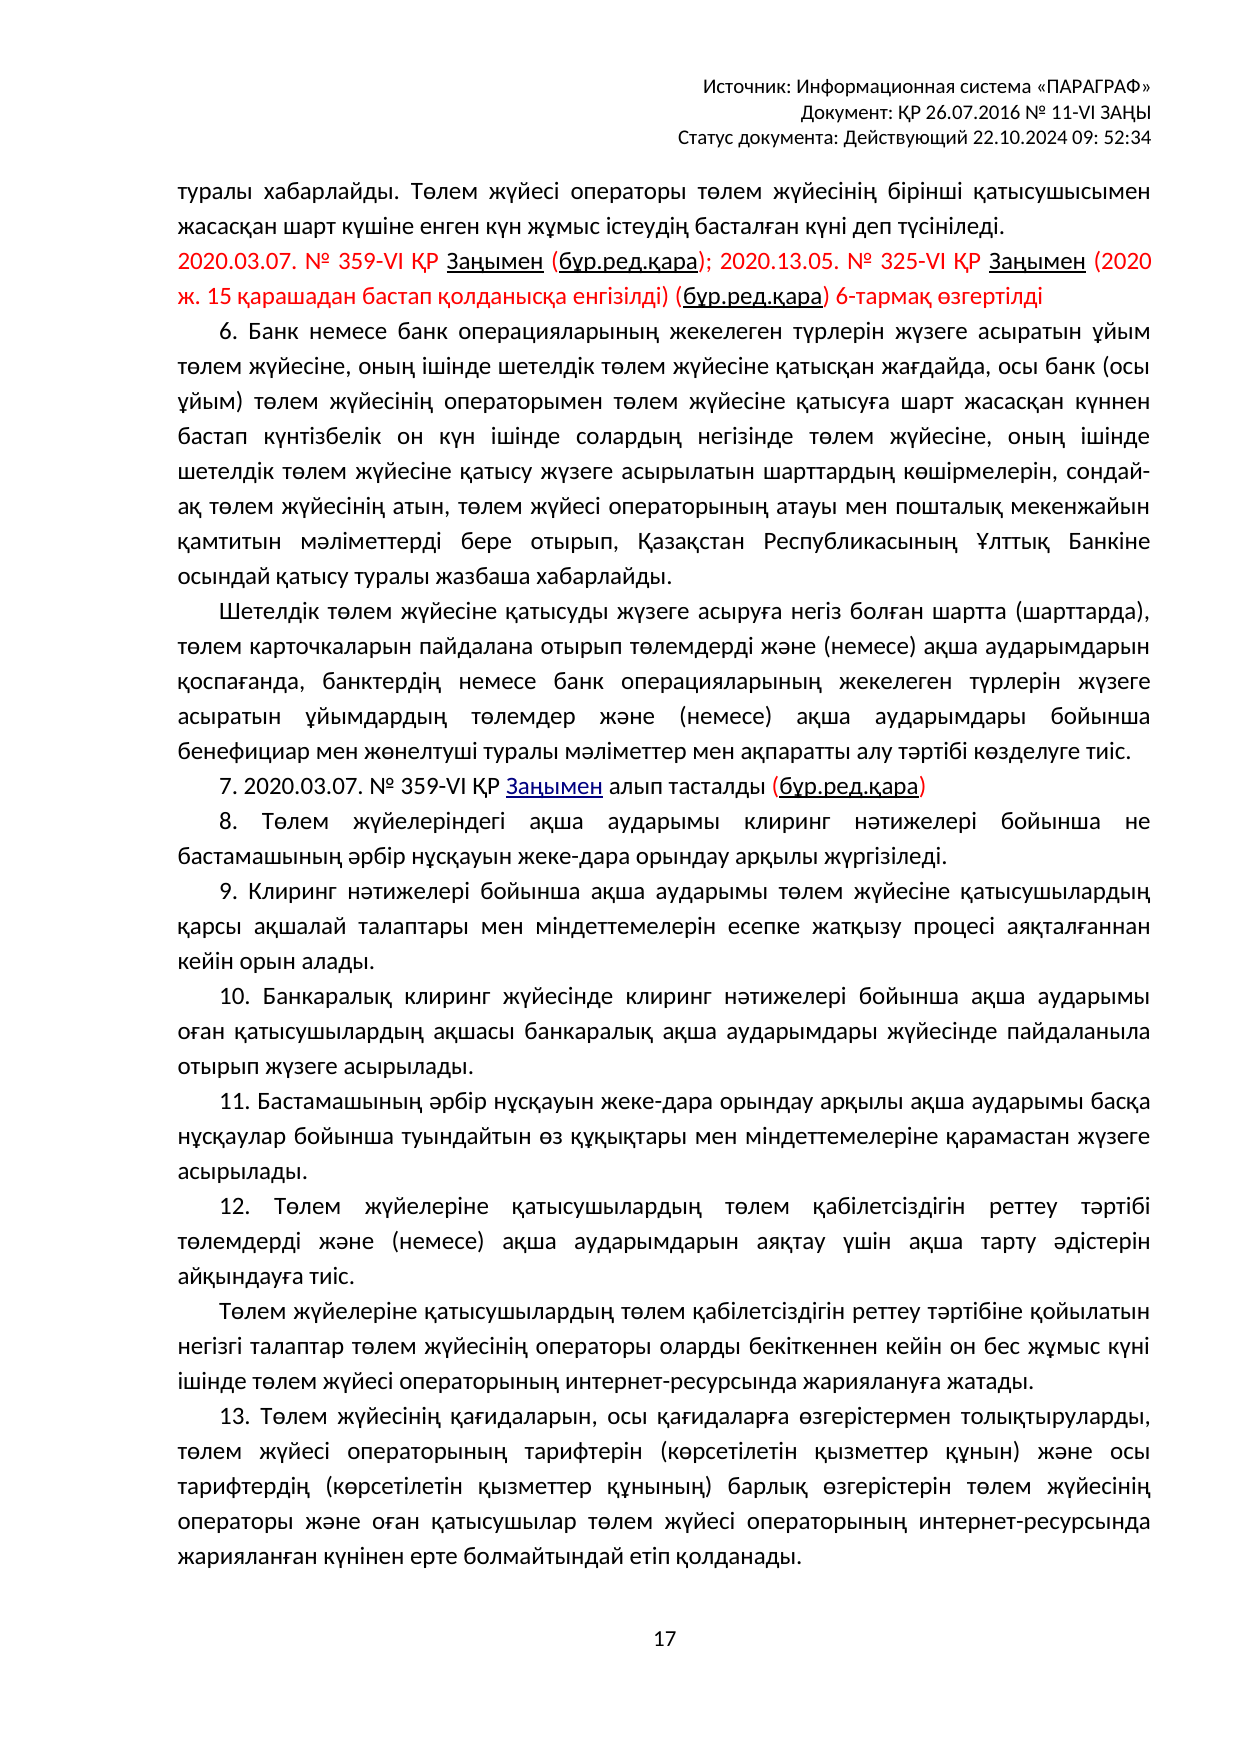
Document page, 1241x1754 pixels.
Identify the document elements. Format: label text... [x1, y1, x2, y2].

text 9. Клиринг нәтижелері бойынша ақша аударымы төлем жүйесіне қатысушылардың қарсы ақшалай талаптары мен міндеттемелерін есепке жатқызу процесі аяқталғаннан кейін орын алады. [177, 875, 1152, 976]
text 2020.03.07. № 359-VI ҚР Заңымен (бұр.ред.қара); 2020.13.05. № 325-VІ ҚР Заңымен (2020 ж. 15 қарашадан бастап қолданысқа енгізілді) (бұр.ред.қара) 6-тармақ өзгертілді [177, 245, 1152, 311]
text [177, 175, 1152, 241]
text 8. Төлем жүйелеріндегі ақша аударымы клиринг нәтижелері бойынша не бастамашының әрбір нұсқауын жеке-дара орындау арқылы жүргізіледі. [177, 805, 1152, 871]
text Шетелдік төлем жүйесіне қатысуды жүзеге асыруға негіз болған шартта (шарттарда), төлем карточкаларын пайдалана отырып төлемдерді және (немесе) ақша аударымдарын қоспағанда, банктердің немесе банк операцияларының жекелеген түрлерін жүзеге асыратын ұйымдардың төлемдер және (немесе) ақша аударымдары бойынша бенефициар мен жөнелтуші туралы мәліметтер мен ақпаратты алу тәртібі көзделуге тиіс. [177, 595, 1152, 766]
text Төлем жүйелеріне қатысушылардың төлем қабілетсіздігін реттеу тәртібіне қойылатын негізгі талаптар төлем жүйесінің операторы оларды бекіткеннен кейін он бес жұмыс күні ішінде төлем жүйесі операторының интернет-ресурсында жариялануға жатады. [177, 1295, 1152, 1396]
text 10. Банкаралық клиринг жүйесінде клиринг нәтижелері бойынша ақша аударымы оған қатысушылардың ақшасы банкаралық ақша аударымдары жүйесінде пайдаланыла отырып жүзеге асырылады. [177, 980, 1152, 1081]
text 11. Бастамашының әрбір нұсқауын жеке-дара орындау арқылы ақша аударымы басқа нұсқаулар бойынша туындайтын өз құқықтары мен міндеттемелеріне қарамастан жүзеге асырылады. [177, 1085, 1152, 1186]
text 6. Банк немесе банк операцияларының жекелеген түрлерін жүзеге асыратын ұйым төлем жүйесіне, оның ішінде шетелдік төлем жүйесіне қатысқан жағдайда, осы банк (осы ұйым) төлем жүйесінің операторымен төлем жүйесіне қатысуға шарт жасасқан күннен бастап күнтізбелік он күн ішінде солардың негізінде төлем жүйесіне, оның ішінде шетелдік төлем жүйесіне қатысу жүзеге асырылатын шарттардың көшірмелерін, сондай-ақ төлем жүйесінің атын, төлем жүйесі операторының атауы мен пошталық мекенжайын қамтитын мәліметтерді бере отырып, Қазақстан Республикасының Ұлттық Банкіне осындай қатысу туралы жазбаша хабарлайды. [177, 315, 1152, 591]
text 13. Төлем жүйесінің қағидаларын, осы қағидаларға өзгерістермен толықтыруларды, төлем жүйесі операторының тарифтерін (көрсетілетін қызметтер құнын) және осы тарифтердің (көрсетілетін қызметтер құнының) барлық өзгерістерін төлем жүйесінің операторы және оған қатысушылар төлем жүйесі операторының интернет-ресурсында жарияланған күнінен ерте болмайтындай етіп қолданады. [177, 1400, 1152, 1571]
text 12. Төлем жүйелеріне қатысушылардың төлем қабілетсіздігін реттеу тәртібі төлемдерді және (немесе) ақша аударымдарын аяқтау үшін ақша тарту әдістерін айқындауға тиіс. [177, 1190, 1152, 1291]
text 7. 2020.03.07. № 359-VI ҚР Заңымен алып тасталды (бұр.ред.қара) [177, 770, 1152, 801]
